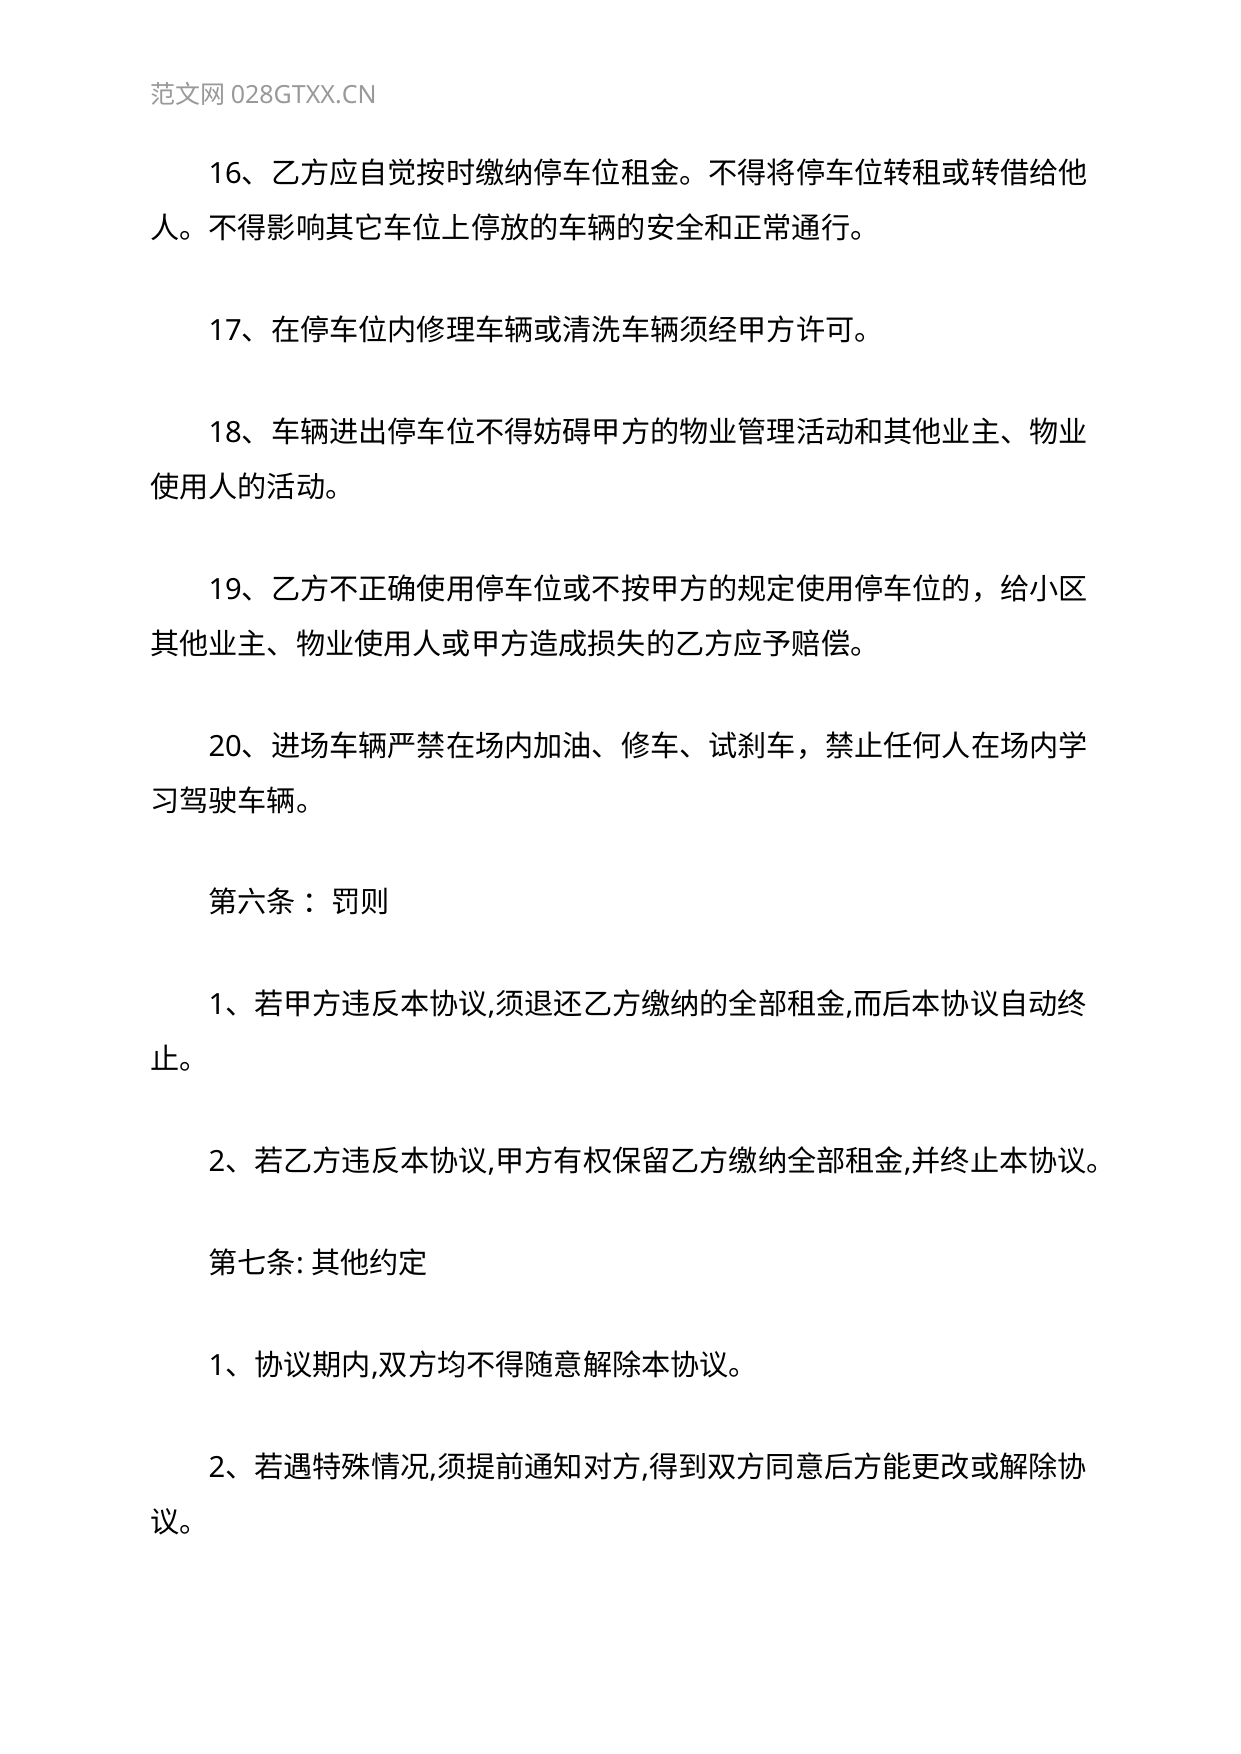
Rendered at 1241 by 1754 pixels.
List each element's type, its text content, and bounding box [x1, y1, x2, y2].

text 16、乙方应自觉按时缴纳停车位租金。不得将停车位转租或转借给他人。不得影响其它车位上停放的车辆的安全和正常通行。 [150, 150, 1090, 247]
text 19、乙方不正确使用停车位或不按甲方的规定使用停车位的，给小区其他业主、物业使用人或甲方造成损失的乙方应予赔偿。 [150, 566, 1090, 663]
text 2、若乙方违反本协议,甲方有权保留乙方缴纳全部租金,并终止本协议。 [150, 1138, 1090, 1180]
text 第七条: 其他约定 [150, 1239, 1090, 1282]
text 1、若甲方违反本协议,须退还乙方缴纳的全部租金,而后本协议自动终止。 [150, 981, 1090, 1078]
text 20、进场车辆严禁在场内加油、修车、试刹车，禁止任何人在场内学习驾驶车辆。 [150, 722, 1090, 819]
text 2、若遇特殊情况,须提前通知对方,得到双方同意后方能更改或解除协议。 [150, 1443, 1090, 1541]
text 第六条 ：罚则 [150, 879, 1090, 921]
text 18、车辆进出停车位不得妨碍甲方的物业管理活动和其他业主、物业使用人的活动。 [150, 409, 1090, 506]
text 1、协议期内,双方均不得随意解除本协议。 [150, 1342, 1090, 1384]
text 17、在停车位内修理车辆或清洗车辆须经甲方许可。 [150, 307, 1090, 349]
